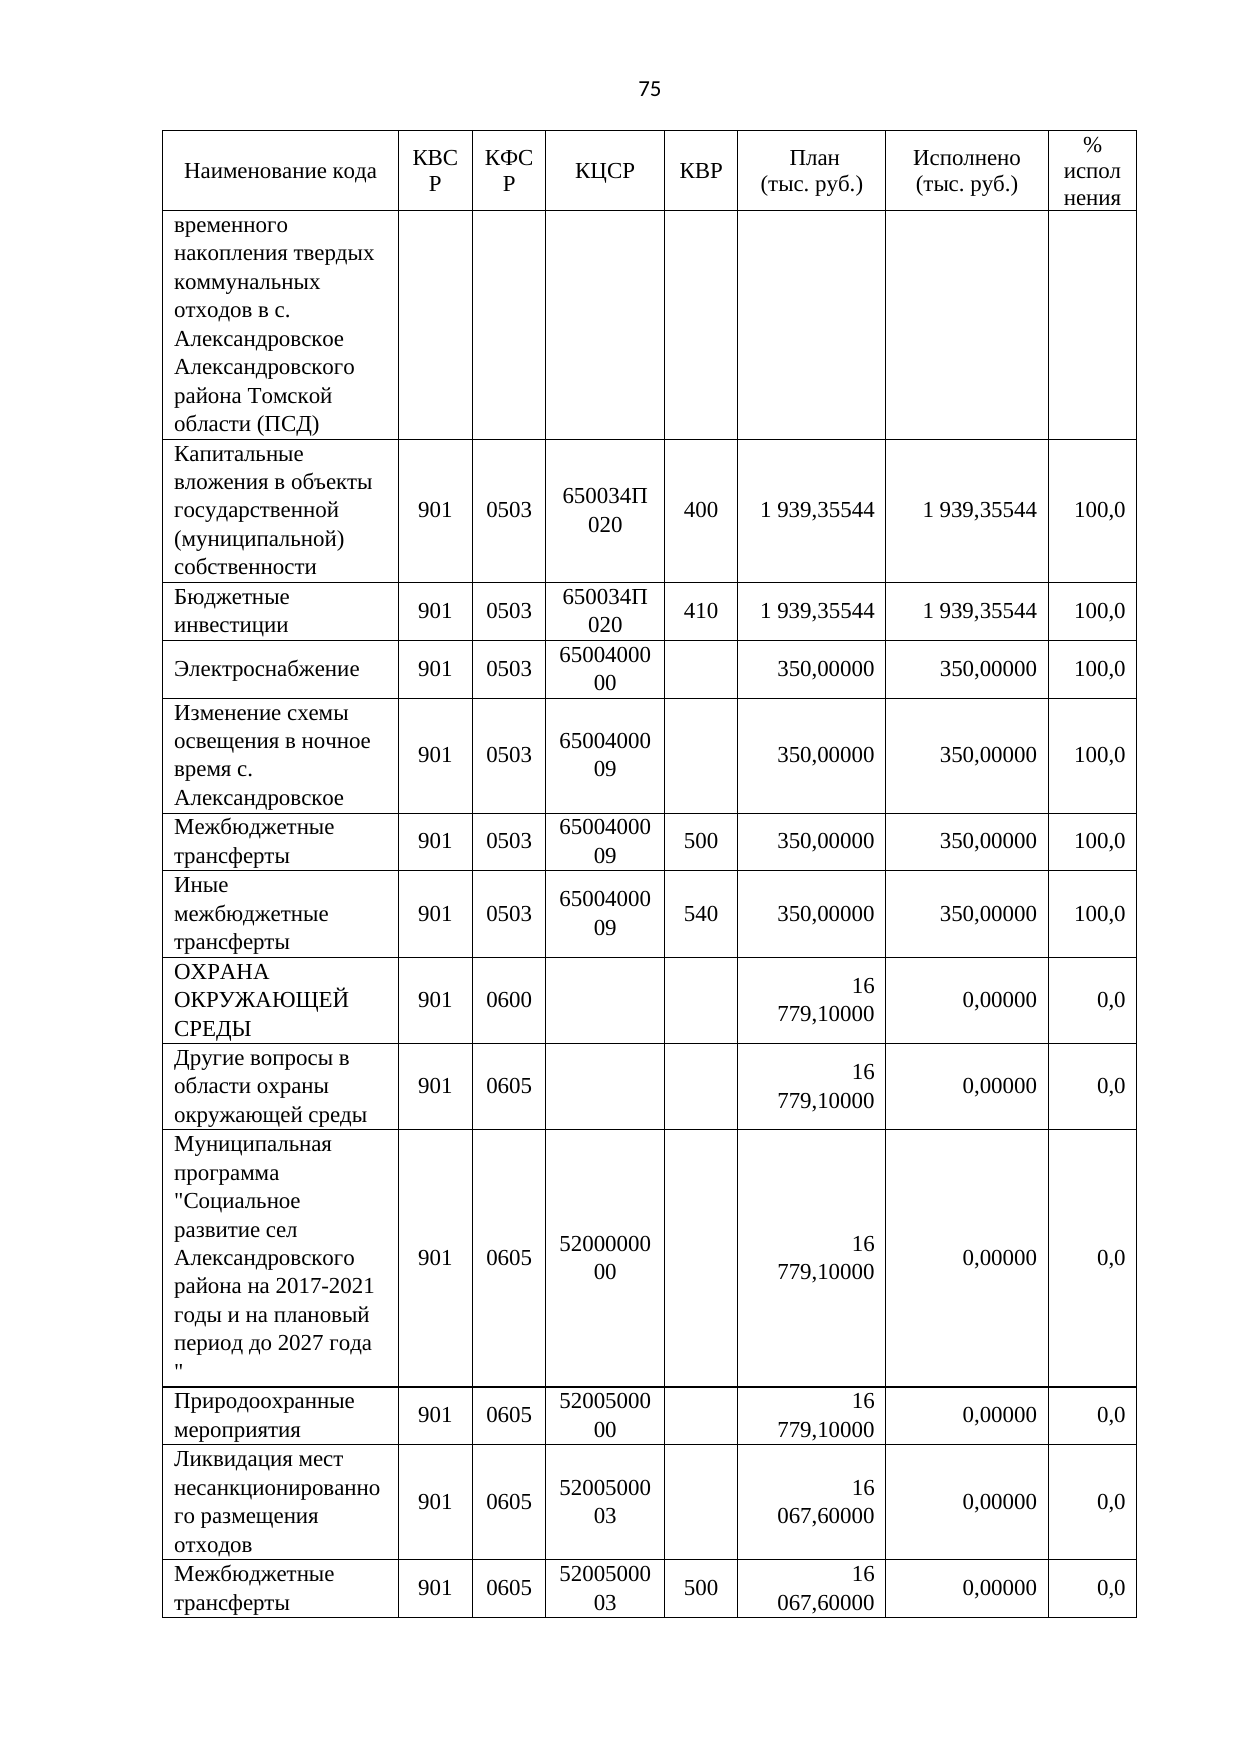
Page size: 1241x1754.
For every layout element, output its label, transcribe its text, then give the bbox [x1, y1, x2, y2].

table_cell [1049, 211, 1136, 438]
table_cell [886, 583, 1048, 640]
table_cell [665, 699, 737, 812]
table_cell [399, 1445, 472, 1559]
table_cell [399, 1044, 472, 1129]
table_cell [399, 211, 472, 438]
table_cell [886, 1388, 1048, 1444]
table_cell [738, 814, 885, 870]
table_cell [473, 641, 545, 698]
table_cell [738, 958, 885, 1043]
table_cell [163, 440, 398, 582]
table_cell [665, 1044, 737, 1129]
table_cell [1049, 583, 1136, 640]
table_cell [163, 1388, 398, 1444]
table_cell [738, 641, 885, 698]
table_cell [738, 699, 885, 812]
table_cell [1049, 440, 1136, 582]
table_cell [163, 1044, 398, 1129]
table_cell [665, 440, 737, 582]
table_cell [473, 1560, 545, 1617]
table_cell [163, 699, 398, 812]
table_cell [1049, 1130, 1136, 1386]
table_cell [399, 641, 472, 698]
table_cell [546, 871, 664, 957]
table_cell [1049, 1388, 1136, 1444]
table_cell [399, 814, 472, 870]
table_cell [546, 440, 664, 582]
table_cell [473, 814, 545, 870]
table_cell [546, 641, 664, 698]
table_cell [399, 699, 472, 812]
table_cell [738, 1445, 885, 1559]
table_header Исполнено (тыс. руб.) [886, 131, 1048, 210]
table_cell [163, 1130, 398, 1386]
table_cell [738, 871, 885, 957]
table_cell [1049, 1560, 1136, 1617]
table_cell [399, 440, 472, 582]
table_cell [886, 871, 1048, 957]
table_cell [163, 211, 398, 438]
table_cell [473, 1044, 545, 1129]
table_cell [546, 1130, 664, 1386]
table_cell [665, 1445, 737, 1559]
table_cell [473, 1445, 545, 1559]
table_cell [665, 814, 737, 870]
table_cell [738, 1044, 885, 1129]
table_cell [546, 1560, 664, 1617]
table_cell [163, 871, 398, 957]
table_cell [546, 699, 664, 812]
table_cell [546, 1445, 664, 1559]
table_header % исполнения [1049, 131, 1136, 210]
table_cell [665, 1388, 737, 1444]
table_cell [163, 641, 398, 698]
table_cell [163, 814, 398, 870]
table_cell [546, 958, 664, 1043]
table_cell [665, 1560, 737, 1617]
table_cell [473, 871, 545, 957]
table_header План (тыс. руб.) [738, 131, 885, 210]
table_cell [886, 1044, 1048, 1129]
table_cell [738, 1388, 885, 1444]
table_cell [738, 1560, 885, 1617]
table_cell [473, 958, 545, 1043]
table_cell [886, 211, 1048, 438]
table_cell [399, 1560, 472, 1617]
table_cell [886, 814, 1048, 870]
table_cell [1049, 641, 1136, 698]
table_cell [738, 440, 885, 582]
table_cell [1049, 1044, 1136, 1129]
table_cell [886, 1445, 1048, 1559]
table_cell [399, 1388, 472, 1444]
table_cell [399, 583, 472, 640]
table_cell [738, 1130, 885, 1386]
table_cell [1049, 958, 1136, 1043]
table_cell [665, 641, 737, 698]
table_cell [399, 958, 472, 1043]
table_header КВР [665, 131, 737, 210]
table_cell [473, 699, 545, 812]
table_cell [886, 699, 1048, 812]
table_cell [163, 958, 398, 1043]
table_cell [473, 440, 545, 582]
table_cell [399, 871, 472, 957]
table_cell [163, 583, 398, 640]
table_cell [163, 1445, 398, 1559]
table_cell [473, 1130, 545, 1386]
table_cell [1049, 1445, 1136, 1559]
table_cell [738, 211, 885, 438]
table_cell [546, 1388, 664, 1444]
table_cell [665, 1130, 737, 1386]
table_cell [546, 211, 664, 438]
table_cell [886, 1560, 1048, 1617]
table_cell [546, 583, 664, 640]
table_header Наименование кода [163, 131, 398, 210]
table_header КВСР [399, 131, 472, 210]
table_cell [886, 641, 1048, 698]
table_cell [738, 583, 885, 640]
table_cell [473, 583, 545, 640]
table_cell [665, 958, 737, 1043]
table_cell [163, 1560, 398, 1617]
table_header КЦСР [546, 131, 664, 210]
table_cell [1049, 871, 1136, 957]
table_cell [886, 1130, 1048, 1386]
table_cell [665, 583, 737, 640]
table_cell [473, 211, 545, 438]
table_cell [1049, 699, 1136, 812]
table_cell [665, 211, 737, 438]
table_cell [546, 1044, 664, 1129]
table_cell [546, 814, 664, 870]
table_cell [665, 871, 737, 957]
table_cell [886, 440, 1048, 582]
table_header КФСР [473, 131, 545, 210]
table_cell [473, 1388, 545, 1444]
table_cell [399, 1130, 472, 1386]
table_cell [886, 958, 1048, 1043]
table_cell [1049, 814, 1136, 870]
